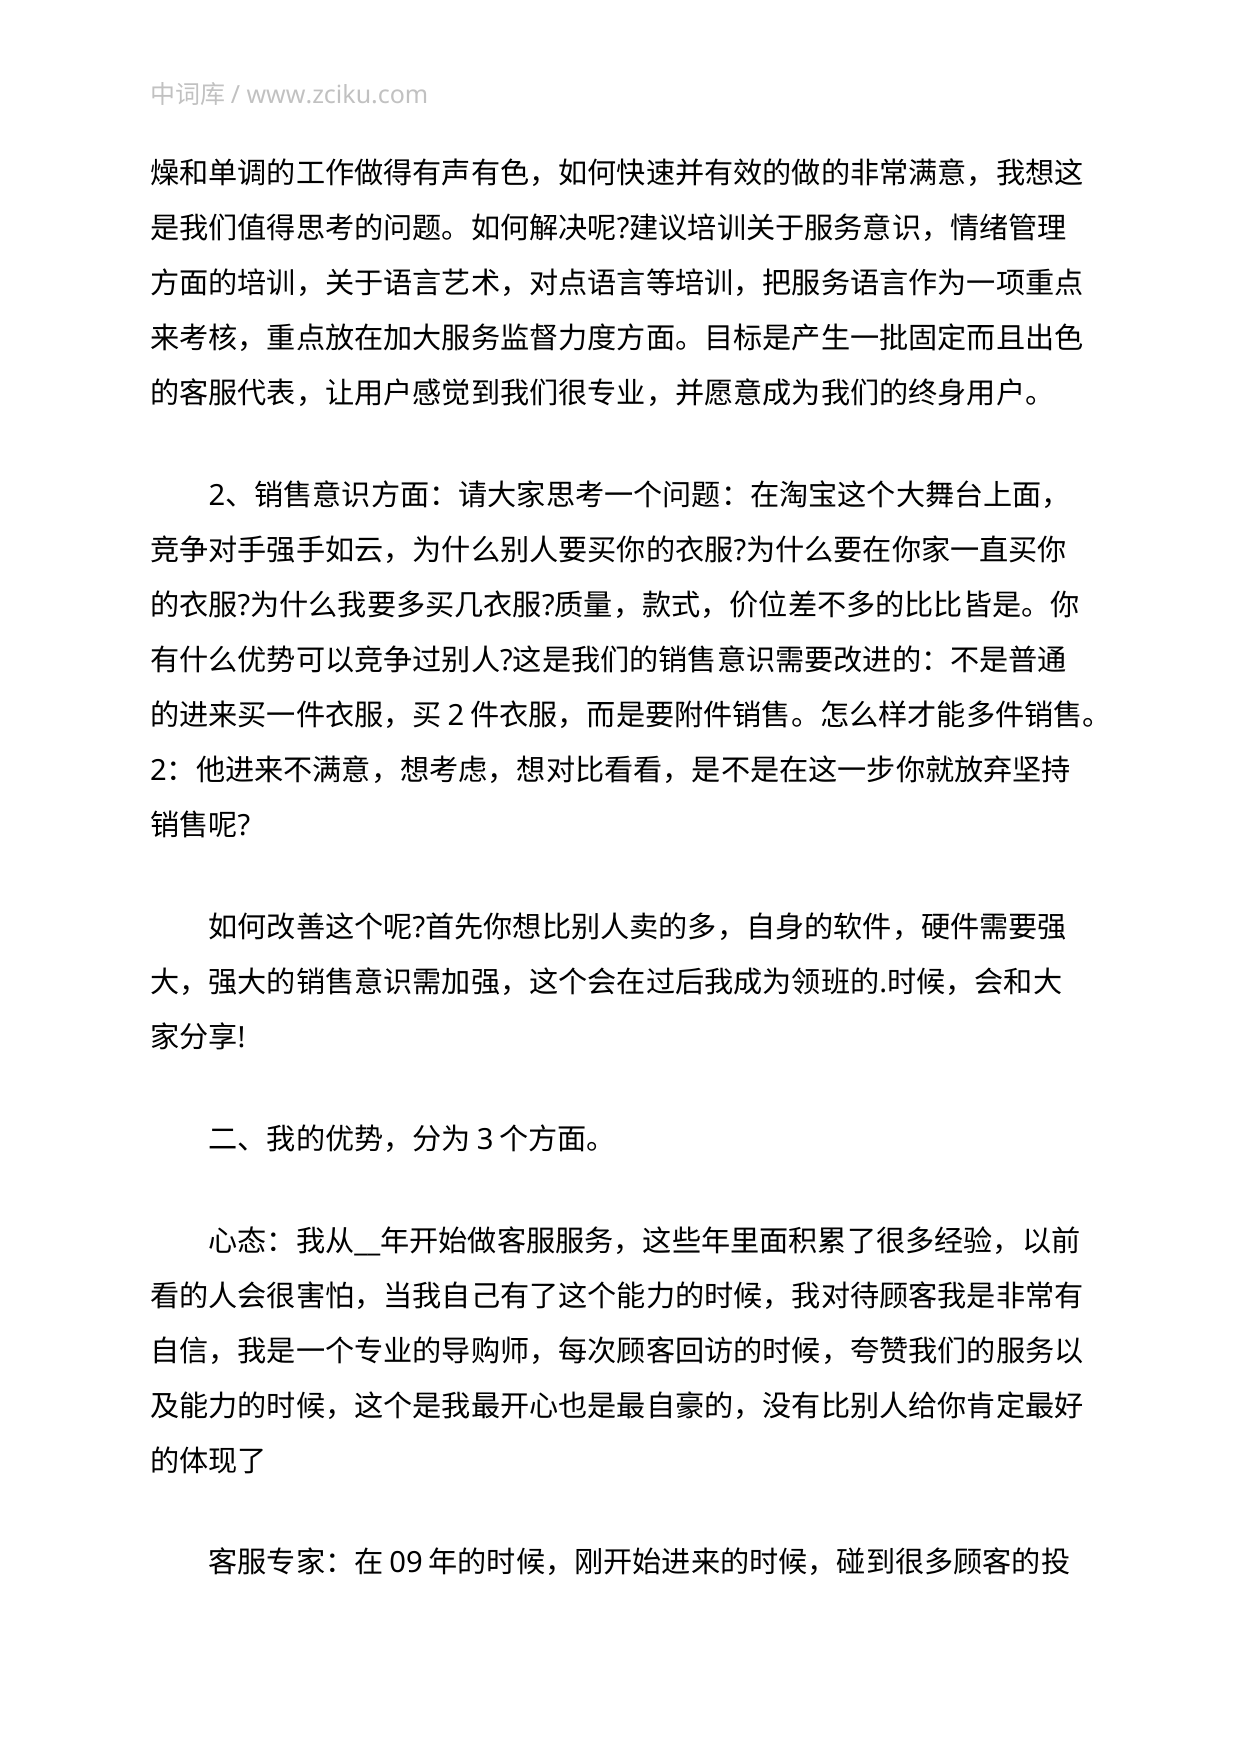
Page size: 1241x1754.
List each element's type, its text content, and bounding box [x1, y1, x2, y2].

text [150, 1539, 1090, 1581]
text 2、销售意识方面：请大家思考一个问题：在淘宝这个大舞台上面，竞争对手强手如云，为什么别人要买你的衣服?为什么要在你家一直买你的衣服?为什么我要多买几衣服?质量，款式，价位差不多的比比皆是。你有什么优势可以竞争过别人?这是我们的销售意识需要改进的：不是普通的进来买一件衣服，买2件衣服，而是要附件销售。怎么样才能多件销售。2：他进来不满意，想考虑，想对比看看，是不是在这一步你就放弃坚持销售呢? [150, 471, 1090, 844]
text 如何改善这个呢?首先你想比别人卖的多，自身的软件，硬件需要强大，强大的销售意识需加强，这个会在过后我成为领班的.时候，会和大家分享! [150, 903, 1090, 1056]
text 心态：我从__年开始做客服服务，这些年里面积累了很多经验，以前看的人会很害怕，当我自己有了这个能力的时候，我对待顾客我是非常有自信，我是一个专业的导购师，每次顾客回访的时候，夸赞我们的服务以及能力的时候，这个是我最开心也是最自豪的，没有比别人给你肯定最好的体现了 [150, 1217, 1090, 1479]
text 二、我的优势，分为3个方面。 [150, 1115, 1090, 1158]
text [150, 150, 1090, 412]
